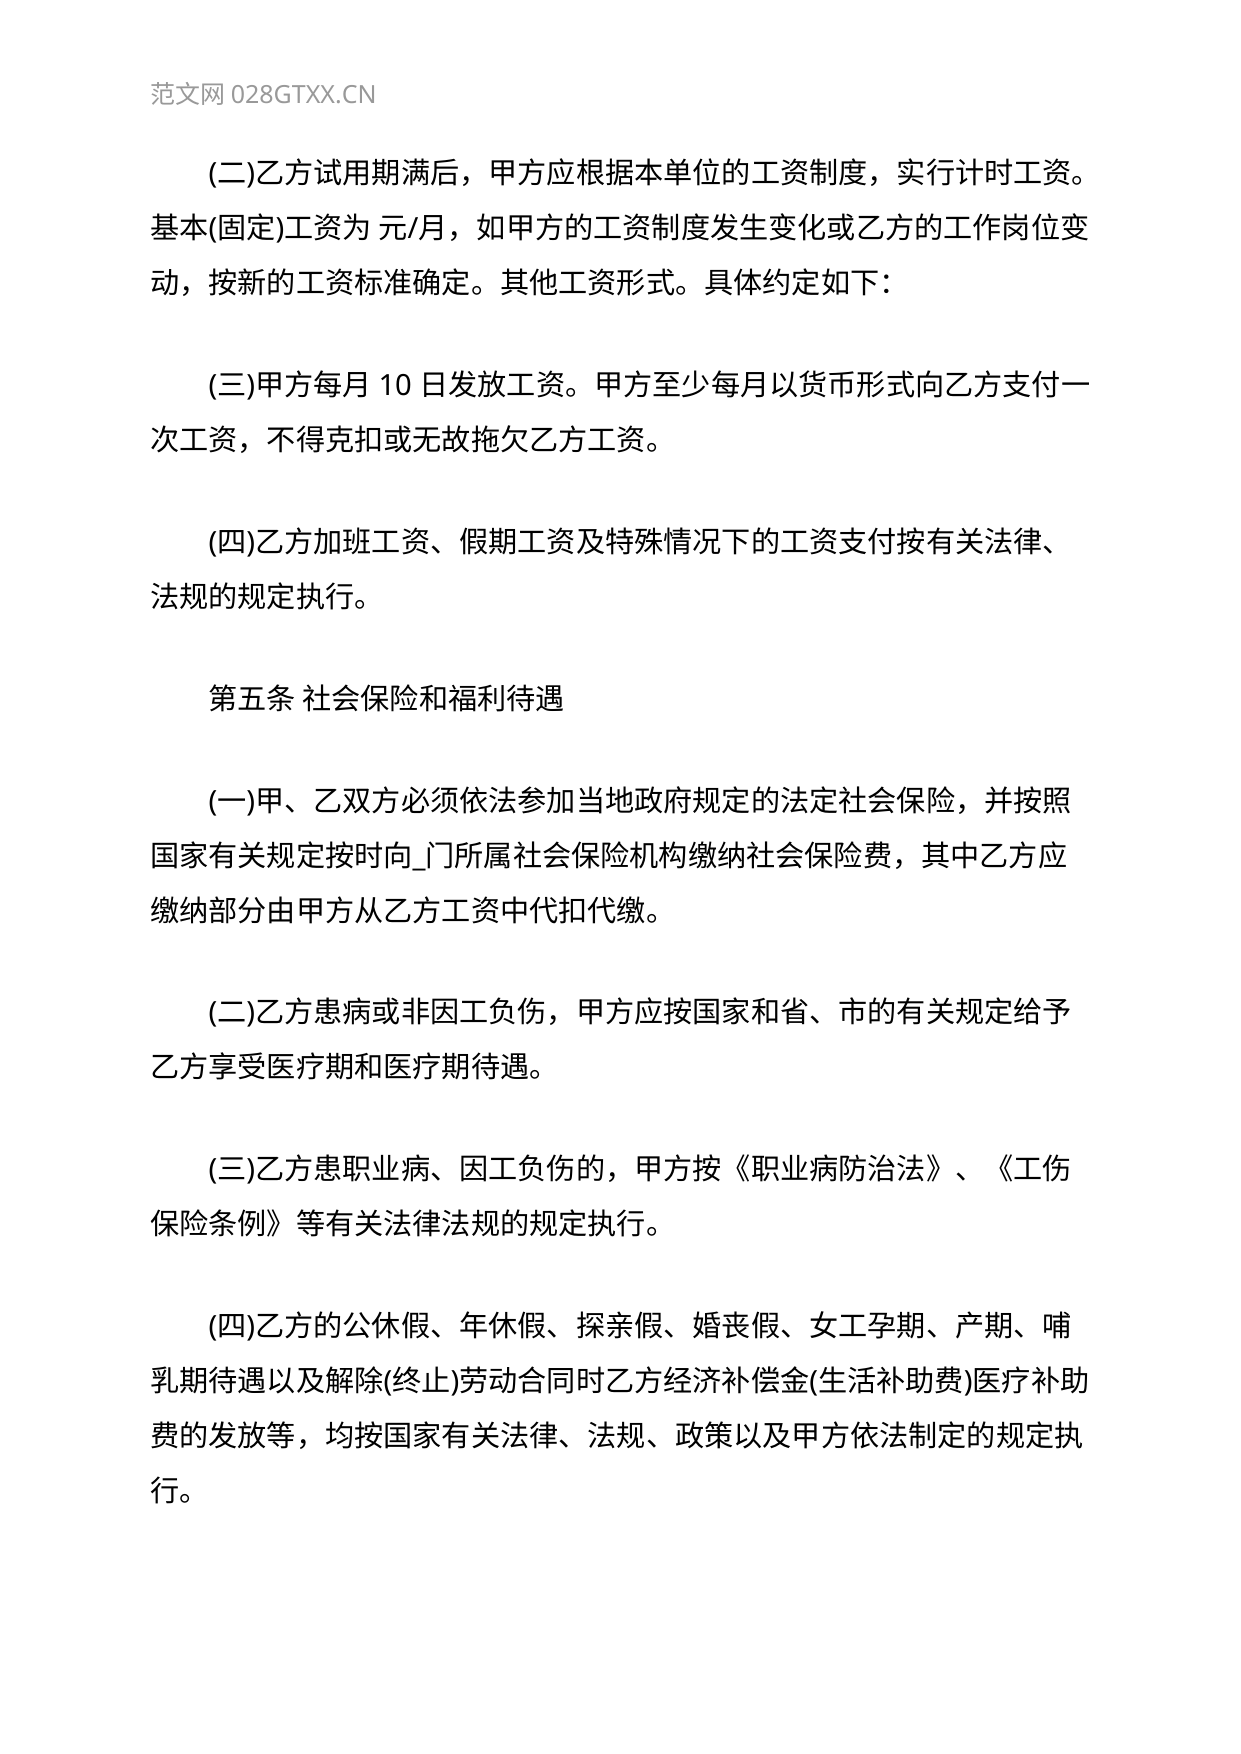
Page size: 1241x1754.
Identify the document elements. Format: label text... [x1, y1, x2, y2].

text 第五条 社会保险和福利待遇 [150, 675, 1090, 718]
text (三)甲方每月 10 日发放工资。甲方至少每月以货币形式向乙方支付一次工资，不得克扣或无故拖欠乙方工资。 [150, 362, 1090, 459]
text (二)乙方试用期满后，甲方应根据本单位的工资制度，实行计时工资。基本(固定)工资为 元/月，如甲方的工资制度发生变化或乙方的工作岗位变动，按新的工资标准确定。其他工资形式。具体约定如下： [150, 150, 1090, 302]
text (四)乙方加班工资、假期工资及特殊情况下的工资支付按有关法律、法规的规定执行。 [150, 518, 1090, 616]
text (四)乙方的公休假、年休假、探亲假、婚丧假、女工孕期、产期、哺乳期待遇以及解除(终止)劳动合同时乙方经济补偿金(生活补助费)医疗补助费的发放等，均按国家有关法律、法规、政策以及甲方依法制定的规定执行。 [150, 1302, 1090, 1509]
text (一)甲、乙双方必须依法参加当地政府规定的法定社会保险，并按照国家有关规定按时向_门所属社会保险机构缴纳社会保险费，其中乙方应缴纳部分由甲方从乙方工资中代扣代缴。 [150, 777, 1090, 929]
text (二)乙方患病或非因工负伤，甲方应按国家和省、市的有关规定给予乙方享受医疗期和医疗期待遇。 [150, 989, 1090, 1086]
text (三)乙方患职业病、因工负伤的，甲方按《职业病防治法》、《工伤保险条例》等有关法律法规的规定执行。 [150, 1146, 1090, 1243]
